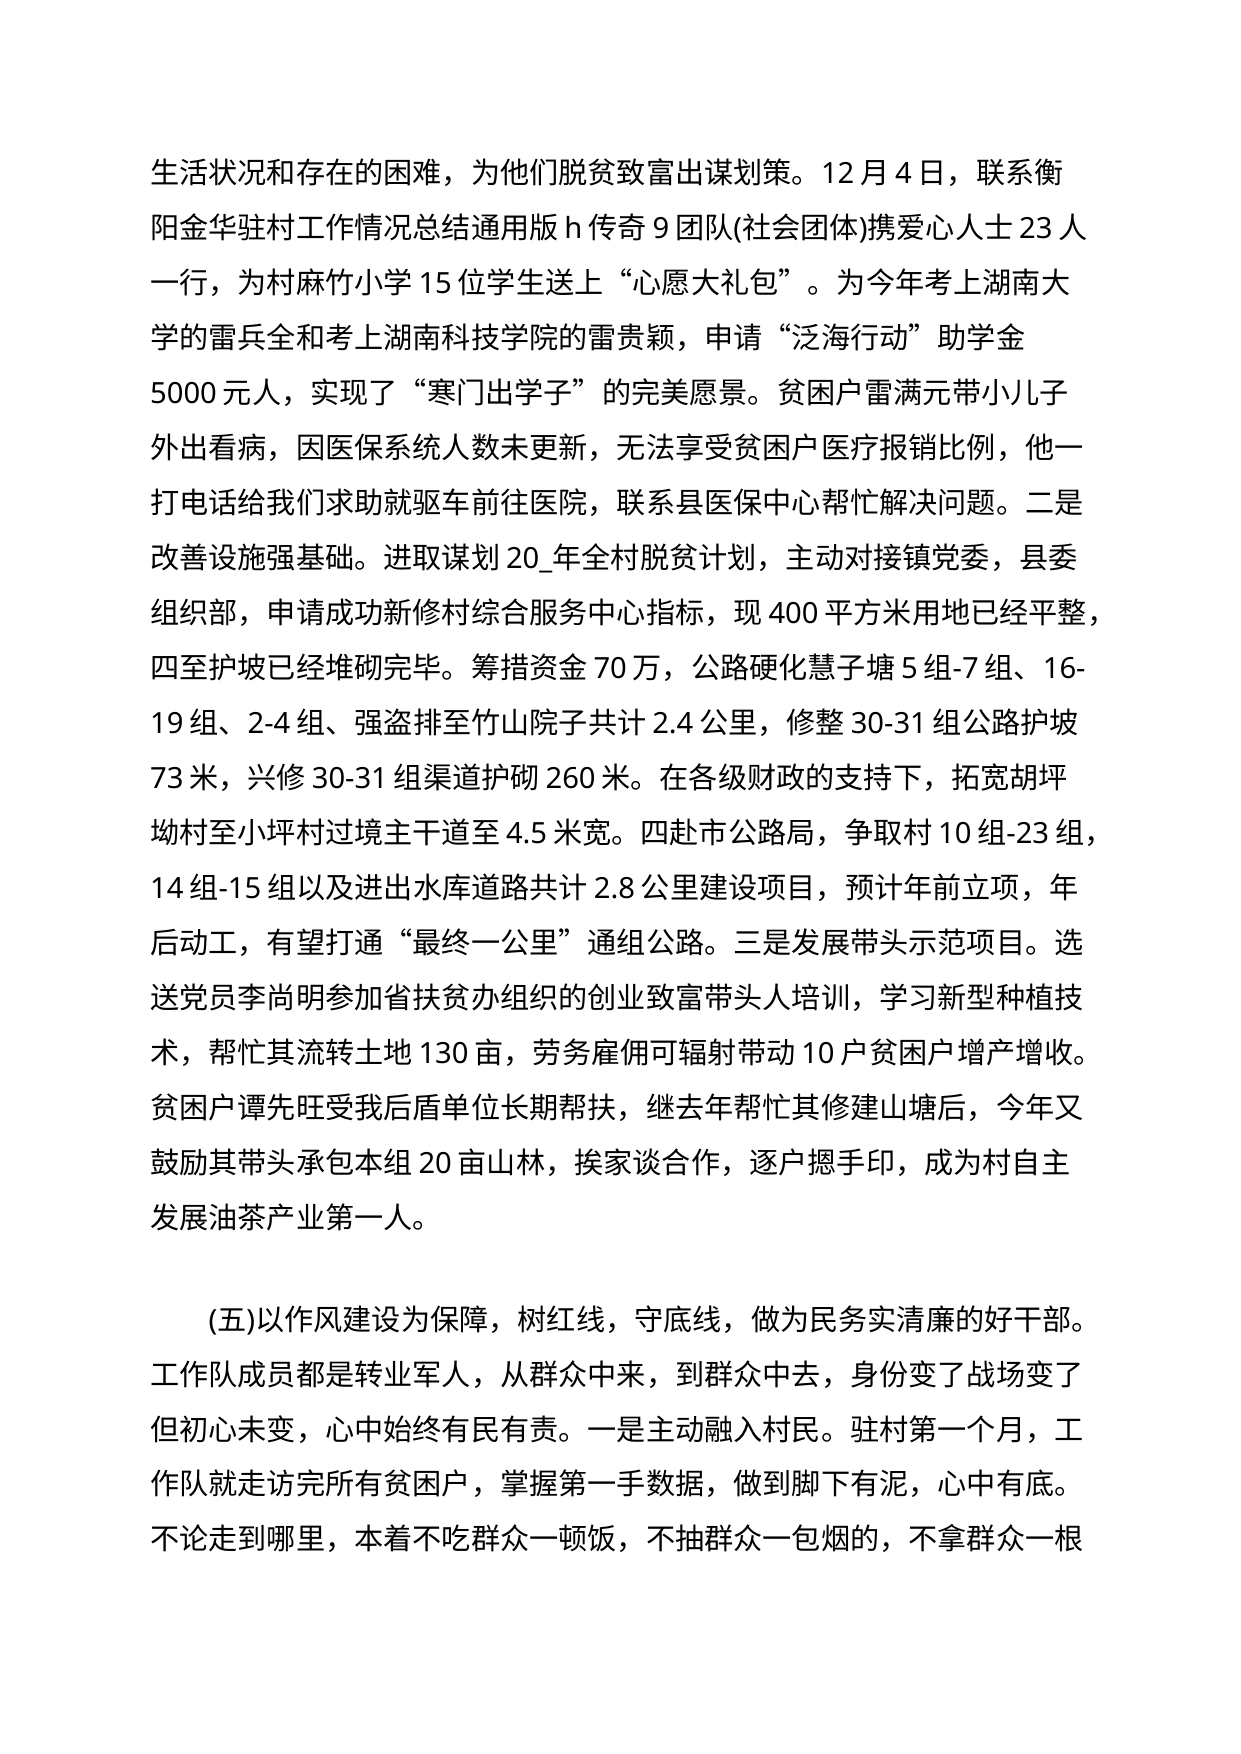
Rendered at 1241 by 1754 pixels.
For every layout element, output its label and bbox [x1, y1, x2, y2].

text [150, 150, 1090, 1237]
text [150, 1296, 1090, 1558]
